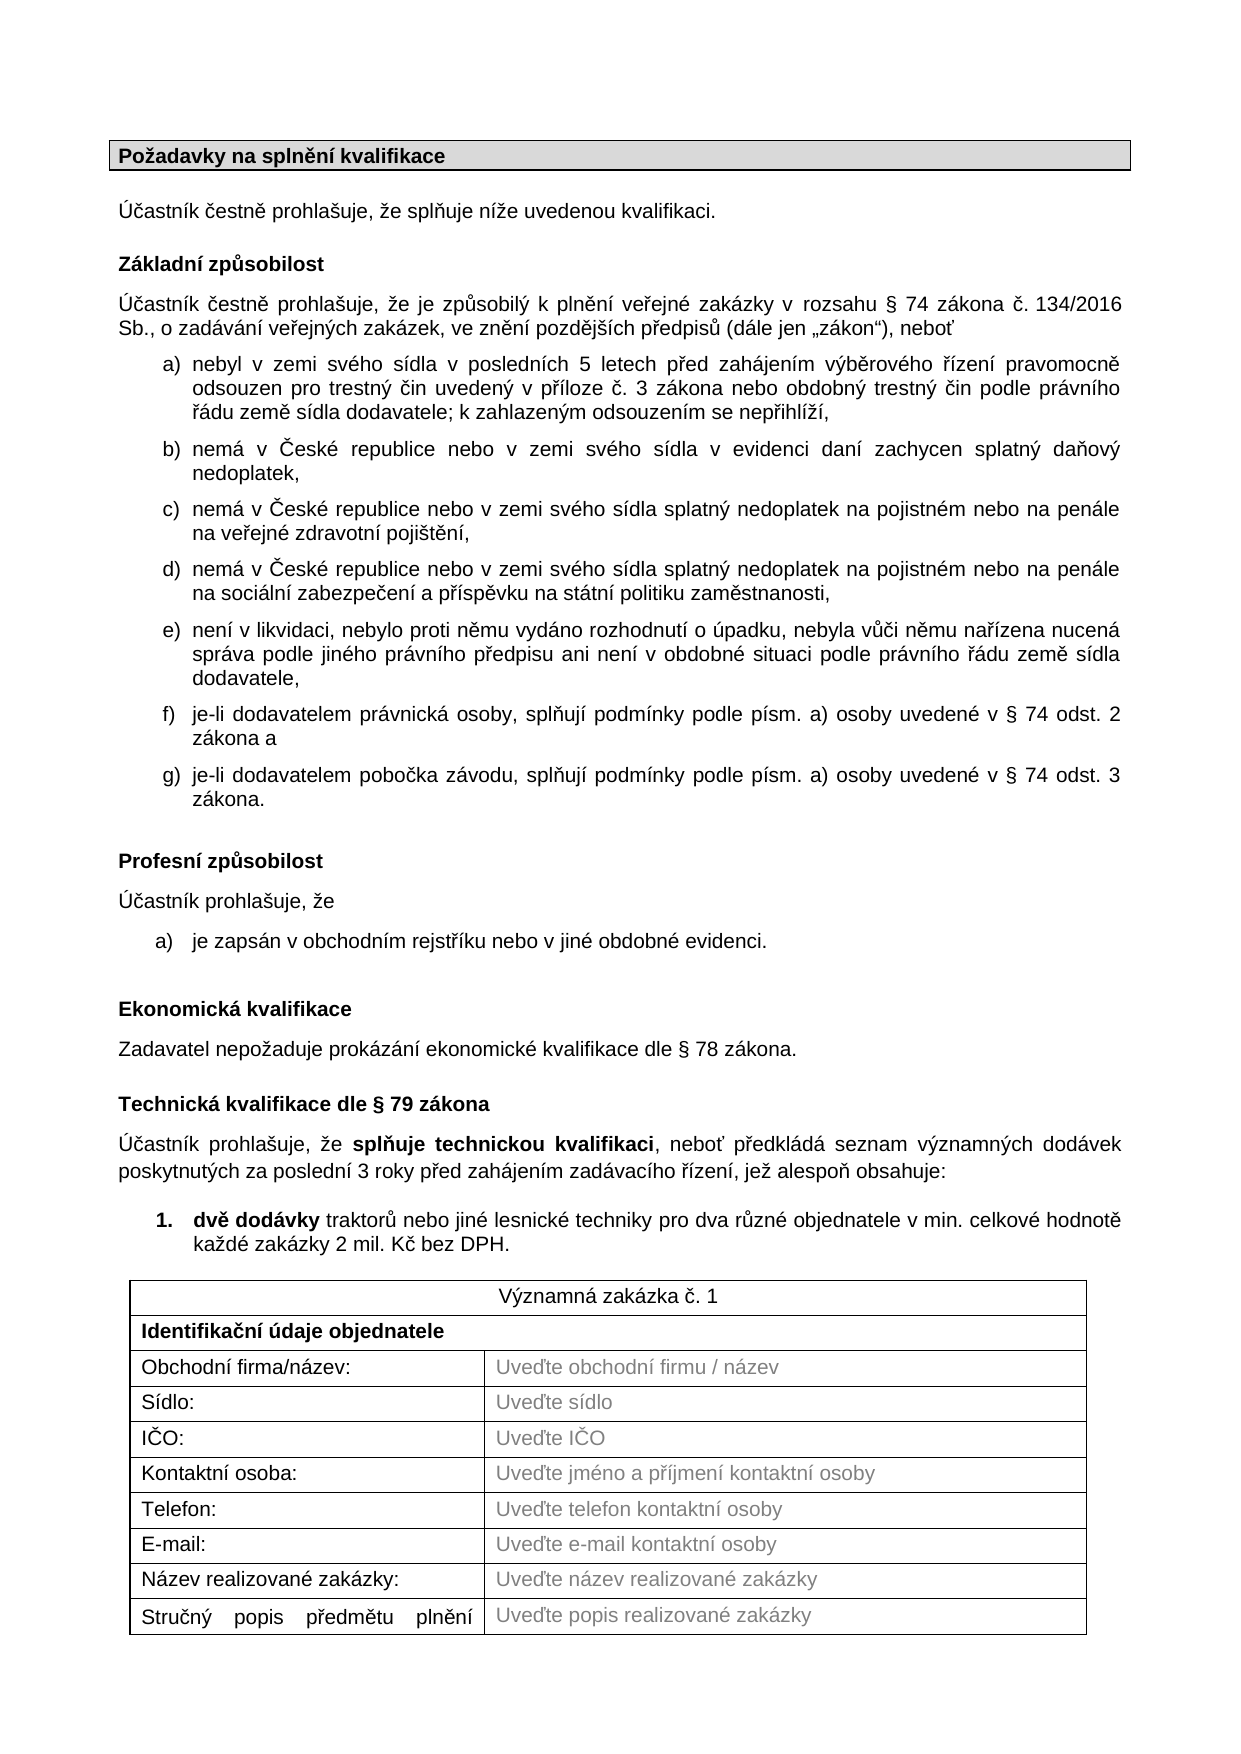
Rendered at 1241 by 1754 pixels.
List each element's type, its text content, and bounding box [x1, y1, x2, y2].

text Požadavky na splnění kvalifikace [110, 141, 1130, 169]
list je zapsán v obchodním rejstříku nebo v jiné obdobné evidenci. [155, 929, 1122, 953]
list nemá v České republice nebo v zemi svého sídla splatný nedoplatek na pojistném nebo na penále na sociální zabezpečení a příspěvku na státní politiku zaměstnanosti, [162, 557, 1122, 605]
text Ekonomická kvalifikace [118, 997, 1122, 1021]
text Profesní způsobilost [118, 849, 1122, 873]
list nemá v České republice nebo v zemi svého sídla splatný nedoplatek na pojistném nebo na penále na veřejné zdravotní pojištění, [162, 497, 1122, 545]
list je-li dodavatelem pobočka závodu, splňují podmínky podle písm. a) osoby uvedené v § 74 odst. 3 zákona. [162, 762, 1122, 810]
text Základní způsobilost [118, 252, 1122, 276]
list není v likvidaci, nebylo proti němu vydáno rozhodnutí o úpadku, nebyla vůči němu nařízena nucená správa podle jiného právního předpisu ani není v obdobné situaci podle právního řádu země sídla dodavatele, [162, 618, 1122, 689]
text Účastník prohlašuje, že [118, 889, 1122, 913]
list nemá v České republice nebo v zemi svého sídla v evidenci daní zachycen splatný daňový nedoplatek, [162, 436, 1122, 484]
list dvě dodávky traktorů nebo jiné lesnické techniky pro dva různé objednatele v min. celkové hodnotě každé zakázky 2 mil. Kč bez DPH. [156, 1208, 1122, 1256]
text Účastník čestně prohlašuje, že je způsobilý k plnění veřejné zakázky v rozsahu § 74 zákona č. 134/2016 Sb., o zadávání veřejných zakázek, ve znění pozdějších předpisů (dále jen „zákon“), neboť [118, 292, 1122, 339]
list je-li dodavatelem právnická osoby, splňují podmínky podle písm. a) osoby uvedené v § 74 odst. 2 zákona a [162, 702, 1122, 750]
text Technická kvalifikace dle § 79 zákona [118, 1092, 1122, 1116]
list nebyl v zemi svého sídla v posledních 5 letech před zahájením výběrového řízení pravomocně odsouzen pro trestný čin uvedený v příloze č. 3 zákona nebo obdobný trestný čin podle právního řádu země sídla dodavatele; k zahlazeným odsouzením se nepřihlíží, [162, 352, 1122, 424]
text Zadavatel nepožaduje prokázání ekonomické kvalifikace dle § 78 zákona. [118, 1037, 1122, 1061]
text Účastník prohlašuje, že splňuje technickou kvalifikaci, neboť předkládá seznam významných dodávek poskytnutých za poslední 3 roky před zahájením zadávacího řízení, jež alespoň obsahuje: [118, 1132, 1122, 1183]
text Účastník čestně prohlašuje, že splňuje níže uvedenou kvalifikaci. [118, 199, 1122, 223]
